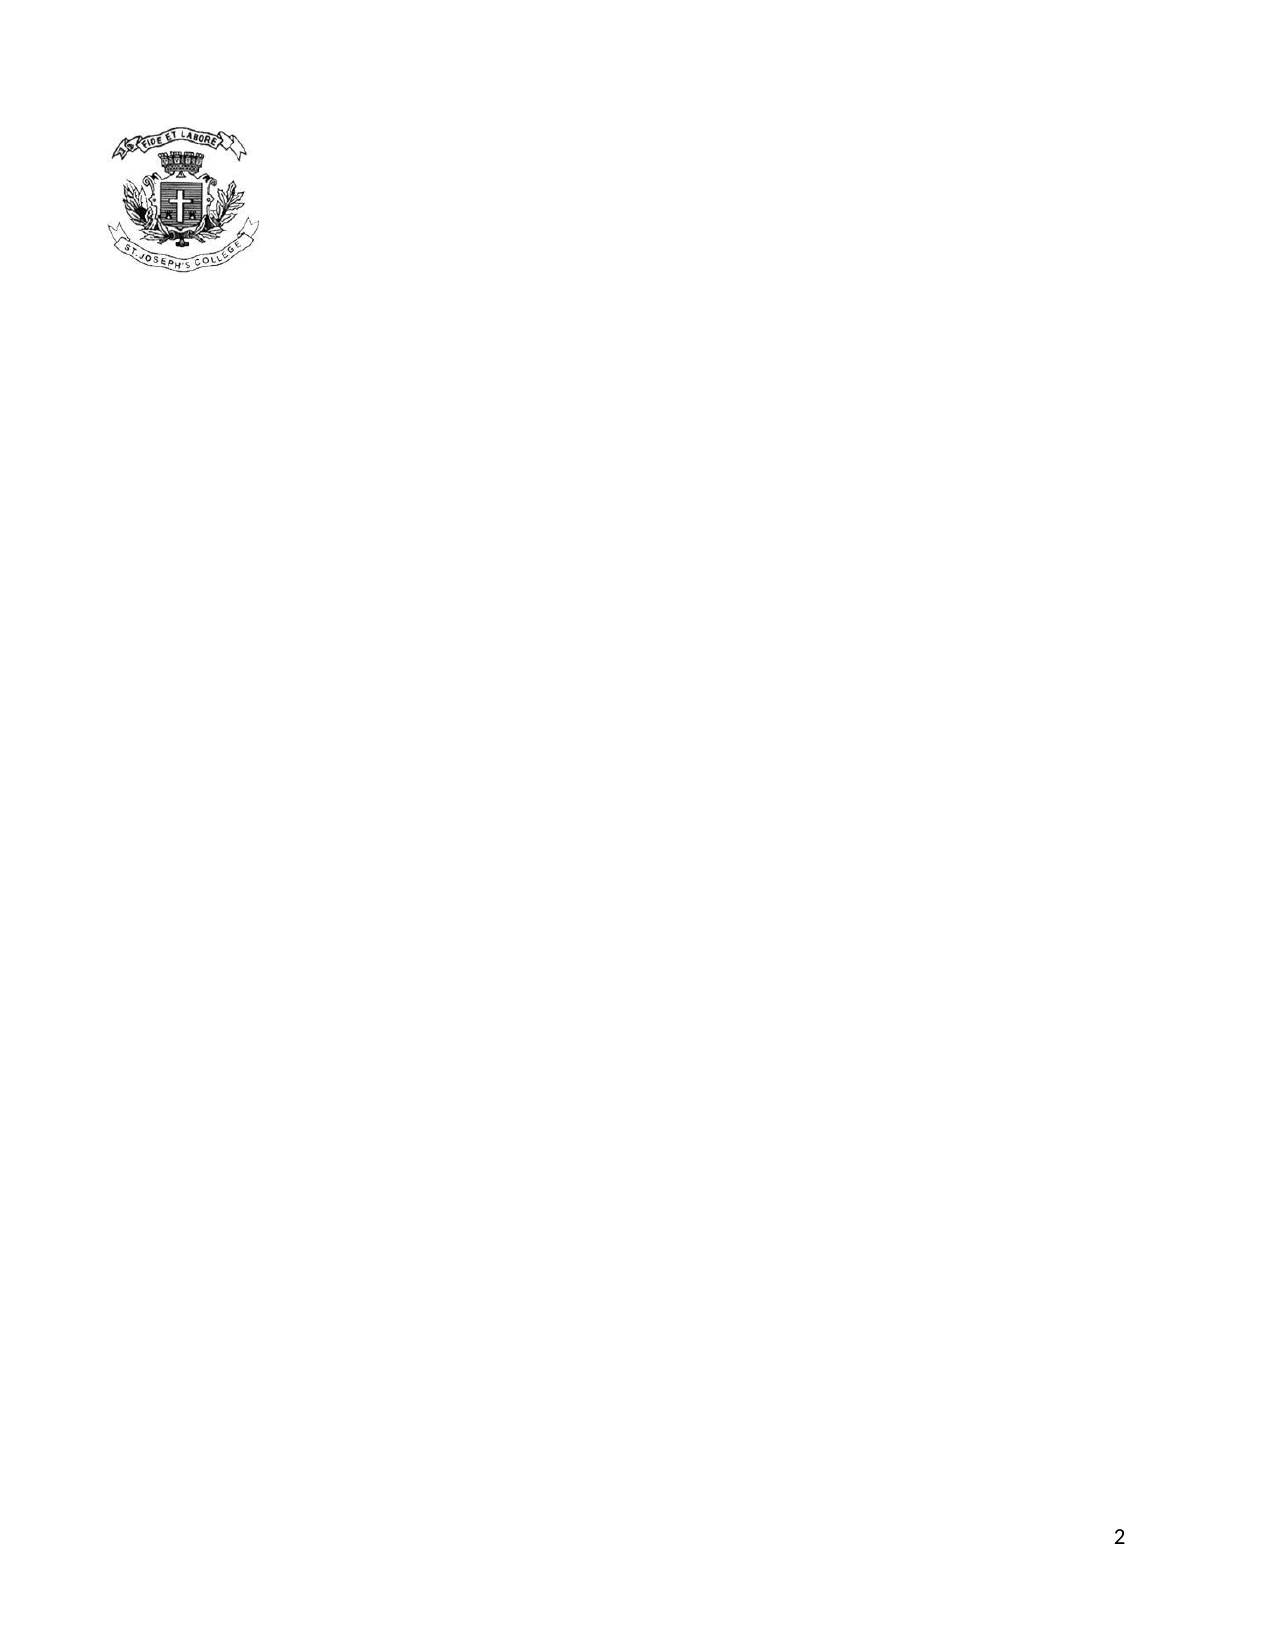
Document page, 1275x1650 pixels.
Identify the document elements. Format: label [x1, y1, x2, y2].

picture [106, 125, 265, 274]
